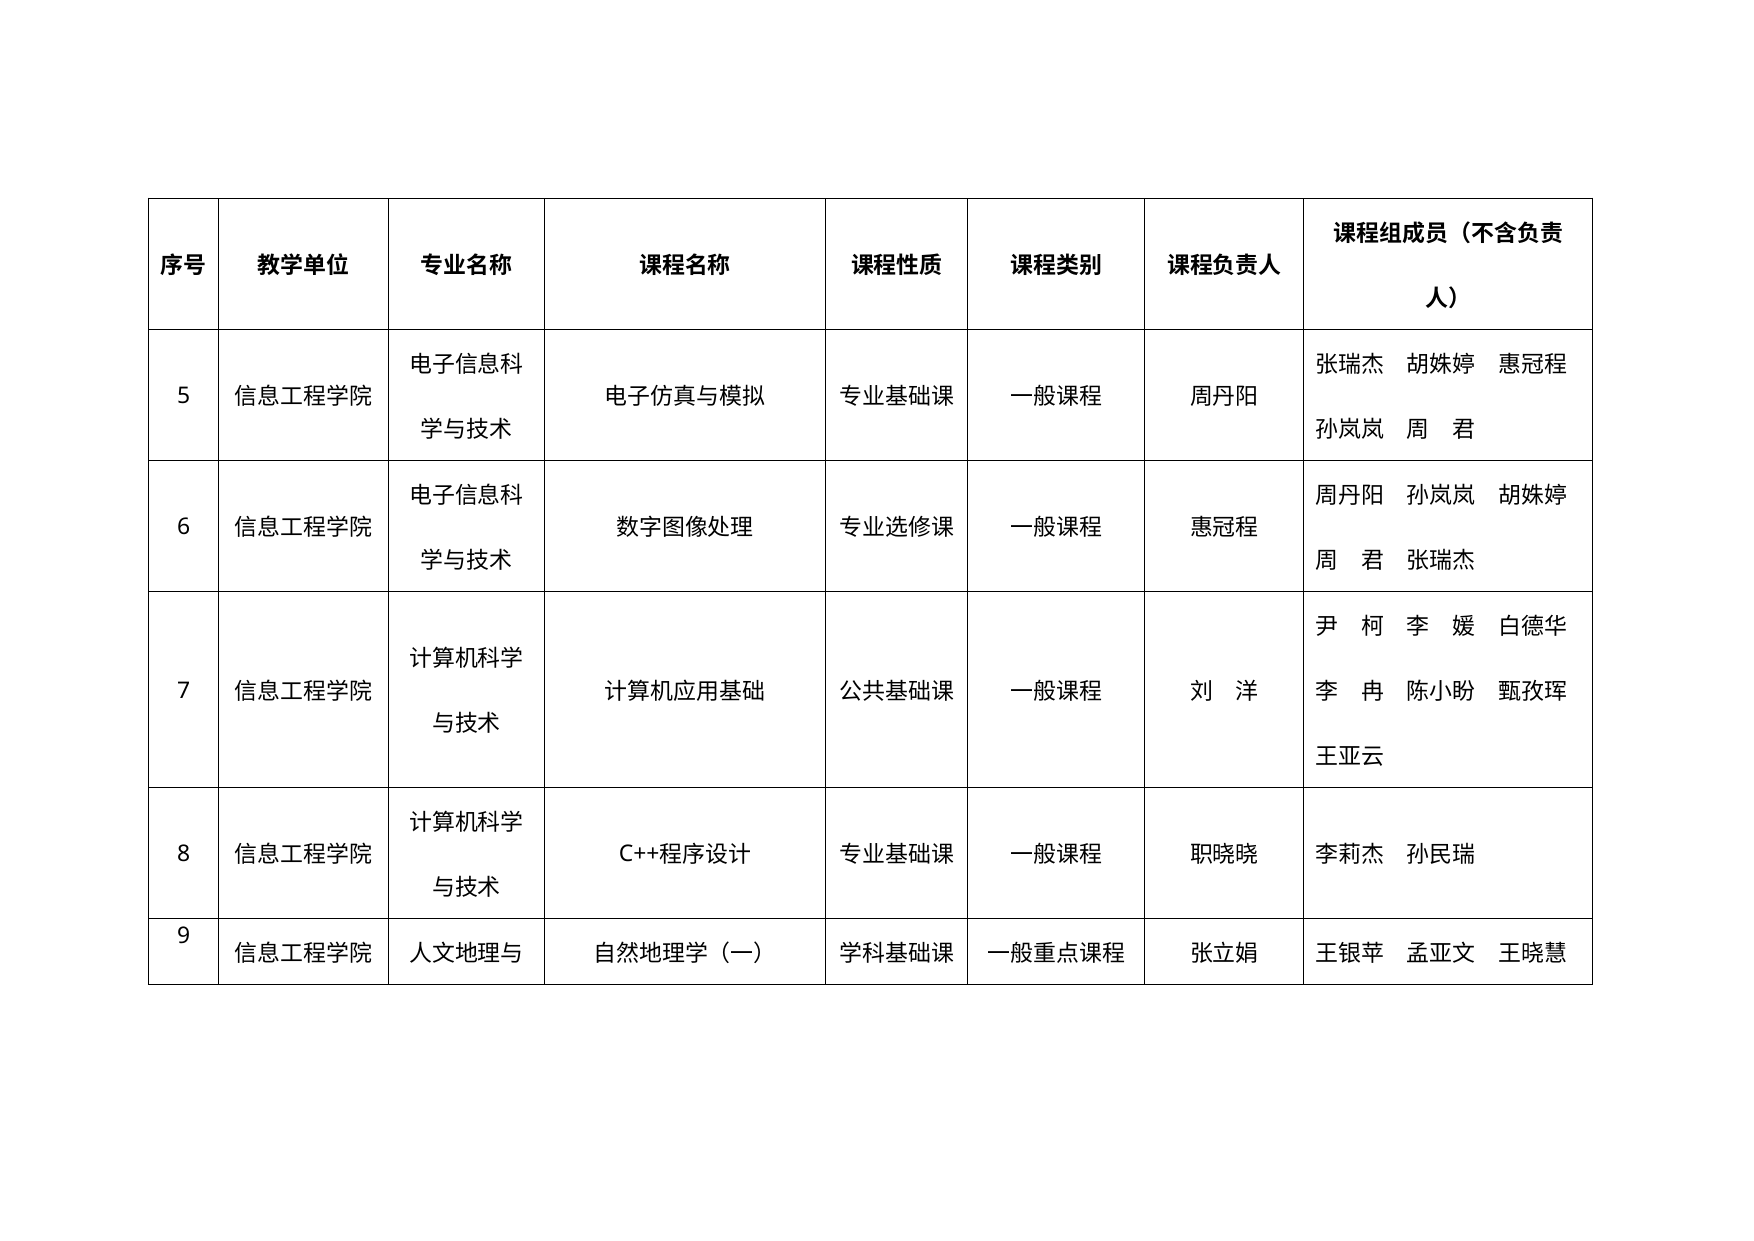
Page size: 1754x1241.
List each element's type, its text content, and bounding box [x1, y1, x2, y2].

table_cell 7 [149, 592, 218, 787]
table_cell 自然地理学（一） [545, 919, 825, 984]
table_cell 一般课程 [968, 788, 1144, 918]
table_cell 计算机科学与技术 [389, 788, 544, 918]
table_cell 一般课程 [968, 330, 1144, 460]
table_header 课程负责人 [1145, 199, 1303, 329]
table_cell 电子信息科学与技术 [389, 330, 544, 460]
table_cell 信息工程学院 [219, 788, 388, 918]
table_cell 8 [149, 788, 218, 918]
table_cell 一般重点课程 [968, 919, 1144, 984]
table_cell 周丹阳 [1145, 330, 1303, 460]
table_cell 专业选修课 [826, 461, 967, 591]
table_cell 计算机应用基础 [545, 592, 825, 787]
table_cell 信息工程学院 [219, 592, 388, 787]
table_cell 王银苹 孟亚文 王晓慧 [1304, 919, 1592, 984]
table_cell 公共基础课 [826, 592, 967, 787]
table_header 专业名称 [389, 199, 544, 329]
table_header 序号 [149, 199, 218, 329]
table_header 课程类别 [968, 199, 1144, 329]
table_cell 电子信息科学与技术 [389, 461, 544, 591]
table_cell 6 [149, 461, 218, 591]
table_cell 惠冠程 [1145, 461, 1303, 591]
table_cell 专业基础课 [826, 788, 967, 918]
table_cell 一般课程 [968, 461, 1144, 591]
table_cell 9 [149, 919, 218, 984]
table_cell 信息工程学院 [219, 330, 388, 460]
table_header 课程组成员（不含负责人） [1304, 199, 1592, 329]
table_cell 电子仿真与模拟 [545, 330, 825, 460]
table_cell 李莉杰 孙民瑞 [1304, 788, 1592, 918]
table_cell 一般课程 [968, 592, 1144, 787]
table_cell 周丹阳 孙岚岚 胡姝婷 周 君 张瑞杰 [1304, 461, 1592, 591]
table_cell 刘 洋 [1145, 592, 1303, 787]
table_cell C++程序设计 [545, 788, 825, 918]
table_cell 专业基础课 [826, 330, 967, 460]
table_cell 张瑞杰 胡姝婷 惠冠程 孙岚岚 周 君 [1304, 330, 1592, 460]
table_header 课程性质 [826, 199, 967, 329]
table_cell 5 [149, 330, 218, 460]
table_cell 计算机科学与技术 [389, 592, 544, 787]
table_cell 信息工程学院 [219, 461, 388, 591]
table_cell 职晓晓 [1145, 788, 1303, 918]
table_cell 尹 柯 李 媛 白德华 李 冉 陈小盼 甄孜珲 王亚云 [1304, 592, 1592, 787]
table_header 课程名称 [545, 199, 825, 329]
table_cell 数字图像处理 [545, 461, 825, 591]
table_cell 信息工程学院 [219, 919, 388, 984]
table_cell 人文地理与城乡规划 [389, 919, 544, 984]
table_cell 张立娟 [1145, 919, 1303, 984]
table_cell 学科基础课 [826, 919, 967, 984]
table_header 教学单位 [219, 199, 388, 329]
